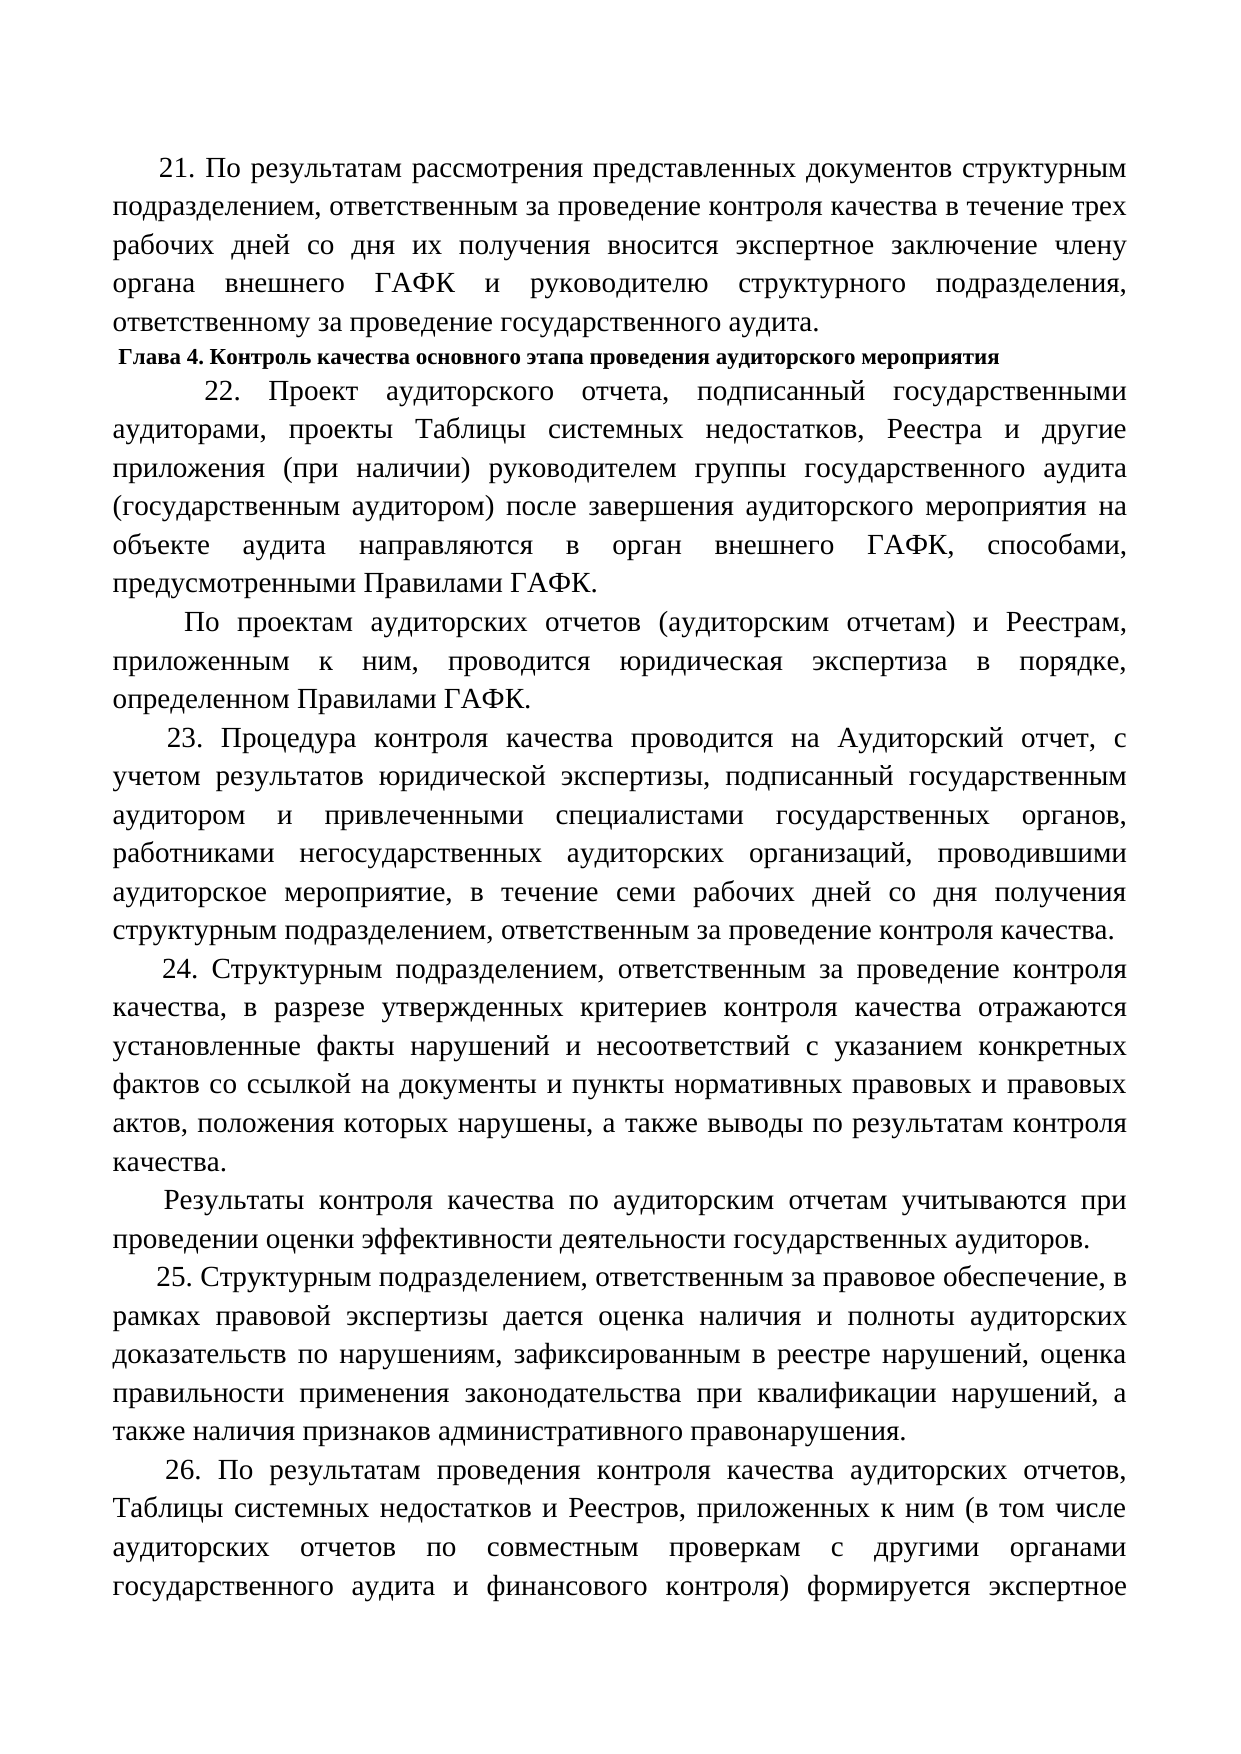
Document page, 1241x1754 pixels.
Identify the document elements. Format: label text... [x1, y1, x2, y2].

text 24. Структурным подразделением, ответственным за проведение контроля качества, в разрезе утвержденных критериев контроля качества отражаются установленные факты нарушений и несоответствий с указанием конкретных фактов со ссылкой на документы и пункты нормативных правовых и правовых актов, положения которых нарушены, а также выводы по результатам контроля качества. [112, 951, 1128, 1177]
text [112, 1452, 1128, 1601]
text Глава 4. Контроль качества основного этапа проведения аудиторского мероприятия [112, 343, 1128, 369]
text 23. Процедура контроля качества проводится на Аудиторский отчет, с учетом результатов юридической экспертизы, подписанный государственным аудитором и привлеченными специалистами государственных органов, работниками негосударственных аудиторских организаций, проводившими аудиторское мероприятие, в течение семи рабочих дней со дня получения структурным подразделением, ответственным за проведение контроля качества. [112, 720, 1128, 946]
text 22. Проект аудиторского отчета, подписанный государственными аудиторами, проекты Таблицы системных недостатков, Реестра и другие приложения (при наличии) руководителем группы государственного аудита (государственным аудитором) после завершения аудиторского мероприятия на объекте аудита направляются в орган внешнего ГАФК, способами, предусмотренными Правилами ГАФК. [112, 373, 1128, 599]
text 25. Структурным подразделением, ответственным за правовое обеспечение, в рамках правовой экспертизы дается оценка наличия и полноты аудиторских доказательств по нарушениям, зафиксированным в реестре нарушений, оценка правильности применения законодательства при квалификации нарушений, а также наличия признаков административного правонарушения. [112, 1259, 1128, 1447]
text Результаты контроля качества по аудиторским отчетам учитываются при проведении оценки эффективности деятельности государственных аудиторов. [112, 1182, 1128, 1254]
text По проектам аудиторских отчетов (аудиторским отчетам) и Реестрам, приложенным к ним, проводится юридическая экспертиза в порядке, определенном Правилами ГАФК. [112, 604, 1128, 715]
text 21. По результатам рассмотрения представленных документов структурным подразделением, ответственным за проведение контроля качества в течение трех рабочих дней со дня их получения вносится экспертное заключение члену органа внешнего ГАФК и руководителю структурного подразделения, ответственному за проведение государственного аудита. [112, 150, 1128, 338]
